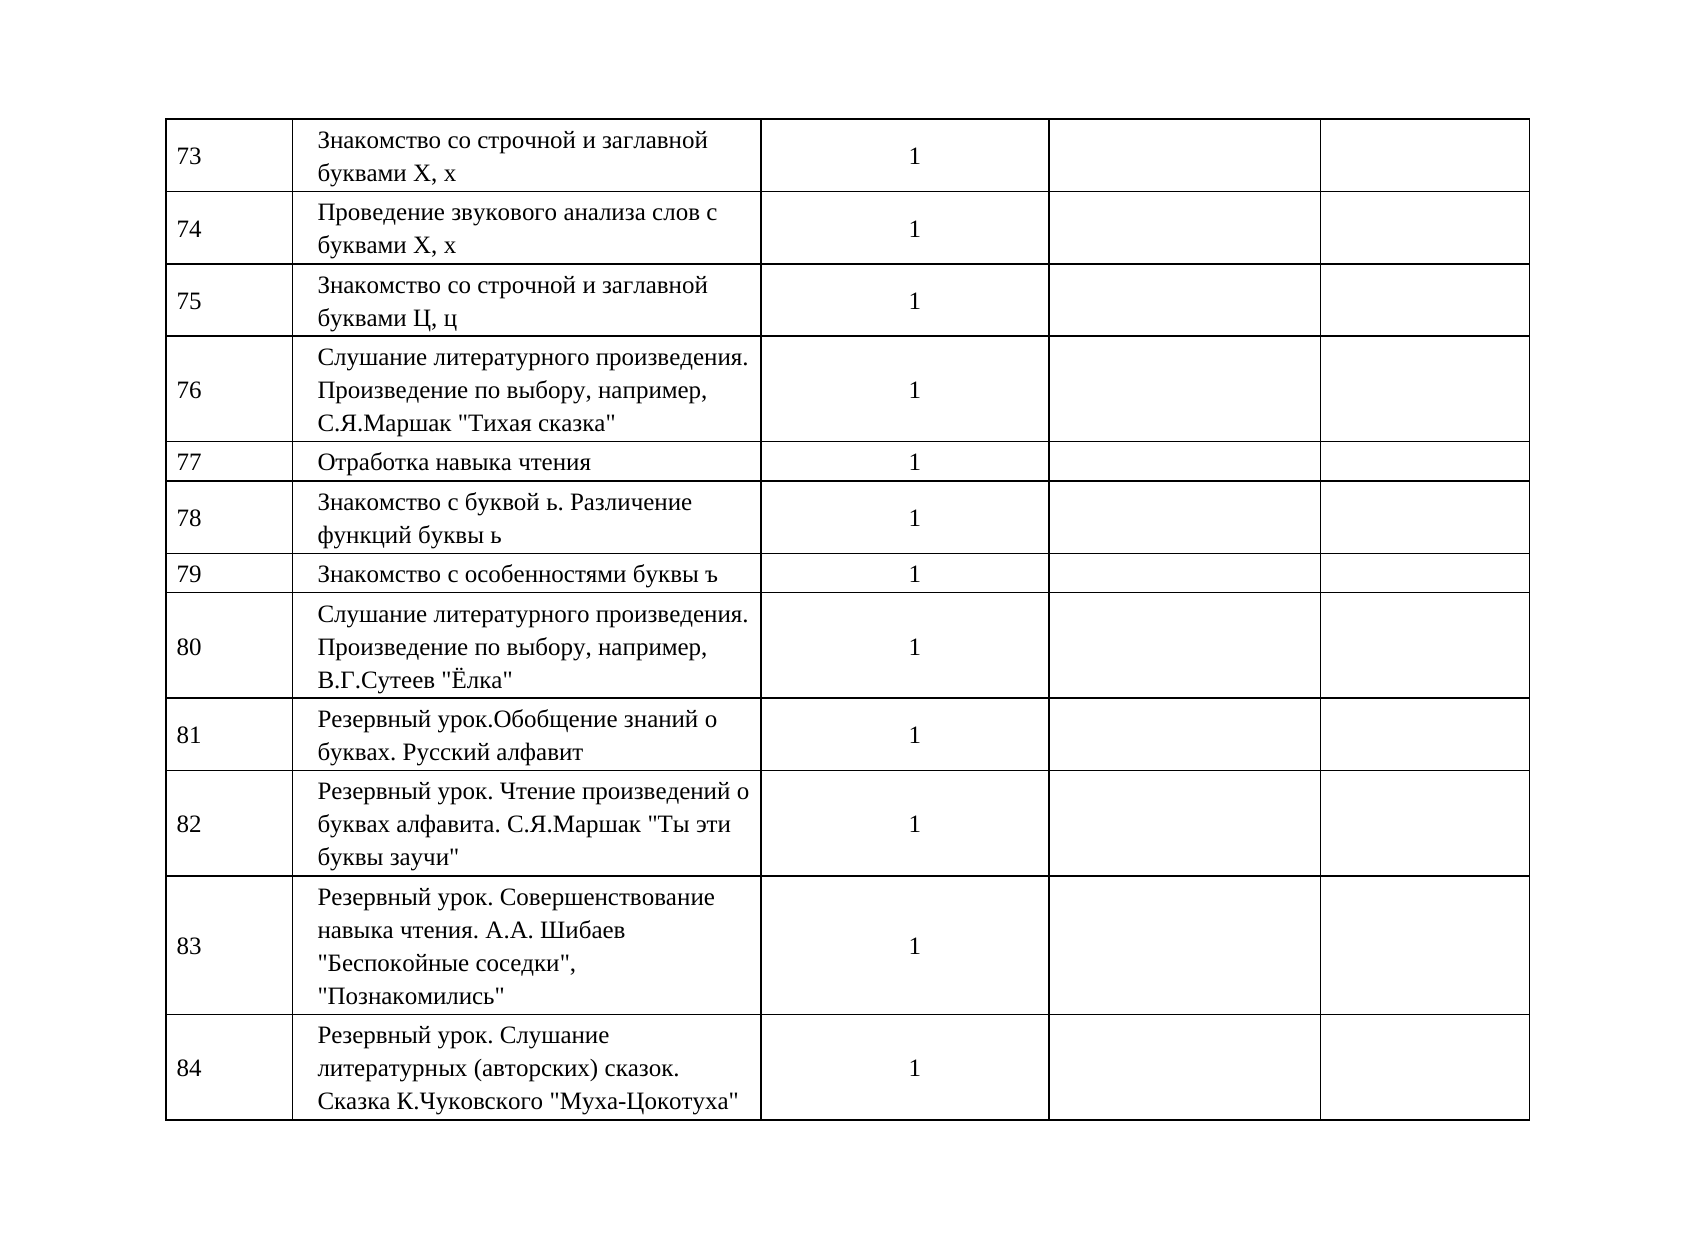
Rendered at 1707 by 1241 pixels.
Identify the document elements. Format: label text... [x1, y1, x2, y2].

table_cell 83 [167, 877, 292, 1013]
table_cell [1321, 442, 1529, 480]
table_cell [1321, 265, 1529, 335]
table_cell 1 [762, 265, 1048, 335]
table_cell 78 [167, 482, 292, 552]
table_cell [1050, 554, 1320, 592]
table_cell [1050, 482, 1320, 552]
table_cell Отработка навыка чтения [293, 442, 760, 480]
table_cell [1050, 699, 1320, 770]
table_cell Знакомство со строчной и заглавной буквами Х, х [293, 120, 760, 191]
table_cell 77 [167, 442, 292, 480]
table_cell 1 [762, 1015, 1048, 1119]
table_cell 82 [167, 771, 292, 875]
table_cell [1321, 699, 1529, 770]
table_cell 1 [762, 120, 1048, 191]
table_cell [1321, 192, 1529, 263]
table_cell [1050, 771, 1320, 875]
table_cell Знакомство с особенностями буквы ъ [293, 554, 760, 592]
table_cell [1050, 442, 1320, 480]
table_cell [1050, 120, 1320, 191]
table_cell Резервный урок. Совершенствование навыка чтения. А.А. Шибаев "Беспокойные соседки", "Познакомились" [293, 877, 760, 1013]
table_cell [1321, 482, 1529, 552]
table_cell [1321, 1015, 1529, 1119]
table_cell [1321, 554, 1529, 592]
table_cell [1050, 1015, 1320, 1119]
table_cell [1321, 120, 1529, 191]
table_cell 79 [167, 554, 292, 592]
table_cell Знакомство со строчной и заглавной буквами Ц, ц [293, 265, 760, 335]
table_cell 1 [762, 771, 1048, 875]
table_cell 1 [762, 337, 1048, 441]
table_cell 1 [762, 699, 1048, 770]
table_cell 73 [167, 120, 292, 191]
table_cell 1 [762, 877, 1048, 1013]
table_cell [1050, 593, 1320, 697]
table_cell 74 [167, 192, 292, 263]
table_cell 1 [762, 593, 1048, 697]
table_cell Резервный урок. Слушание литературных (авторских) сказок. Сказка К.Чуковского "Муха-Цокотуха" [293, 1015, 760, 1119]
table_cell [1321, 593, 1529, 697]
table_cell Слушание литературного произведения. Произведение по выбору, например, С.Я.Маршак "Тихая сказка" [293, 337, 760, 441]
table_cell Слушание литературного произведения. Произведение по выбору, например, В.Г.Сутеев "Ёлка" [293, 593, 760, 697]
table_cell Проведение звукового анализа слов с буквами Х, х [293, 192, 760, 263]
table_cell 75 [167, 265, 292, 335]
table_cell Резервный урок. Чтение произведений о буквах алфавита. С.Я.Маршак "Ты эти буквы заучи" [293, 771, 760, 875]
table_cell 81 [167, 699, 292, 770]
table_cell 1 [762, 192, 1048, 263]
table_cell [1321, 877, 1529, 1013]
table_cell [1321, 337, 1529, 441]
table_cell [1050, 265, 1320, 335]
table_cell 1 [762, 442, 1048, 480]
table_cell 84 [167, 1015, 292, 1119]
table_cell [1050, 877, 1320, 1013]
table_cell 80 [167, 593, 292, 697]
table_cell 1 [762, 482, 1048, 552]
table_cell 76 [167, 337, 292, 441]
table_cell 1 [762, 554, 1048, 592]
table_cell [1321, 771, 1529, 875]
table_cell Знакомство с буквой ь. Различение функций буквы ь [293, 482, 760, 552]
table_cell [1050, 337, 1320, 441]
table_cell Резервный урок.Обобщение знаний о буквах. Русский алфавит [293, 699, 760, 770]
table_cell [1050, 192, 1320, 263]
